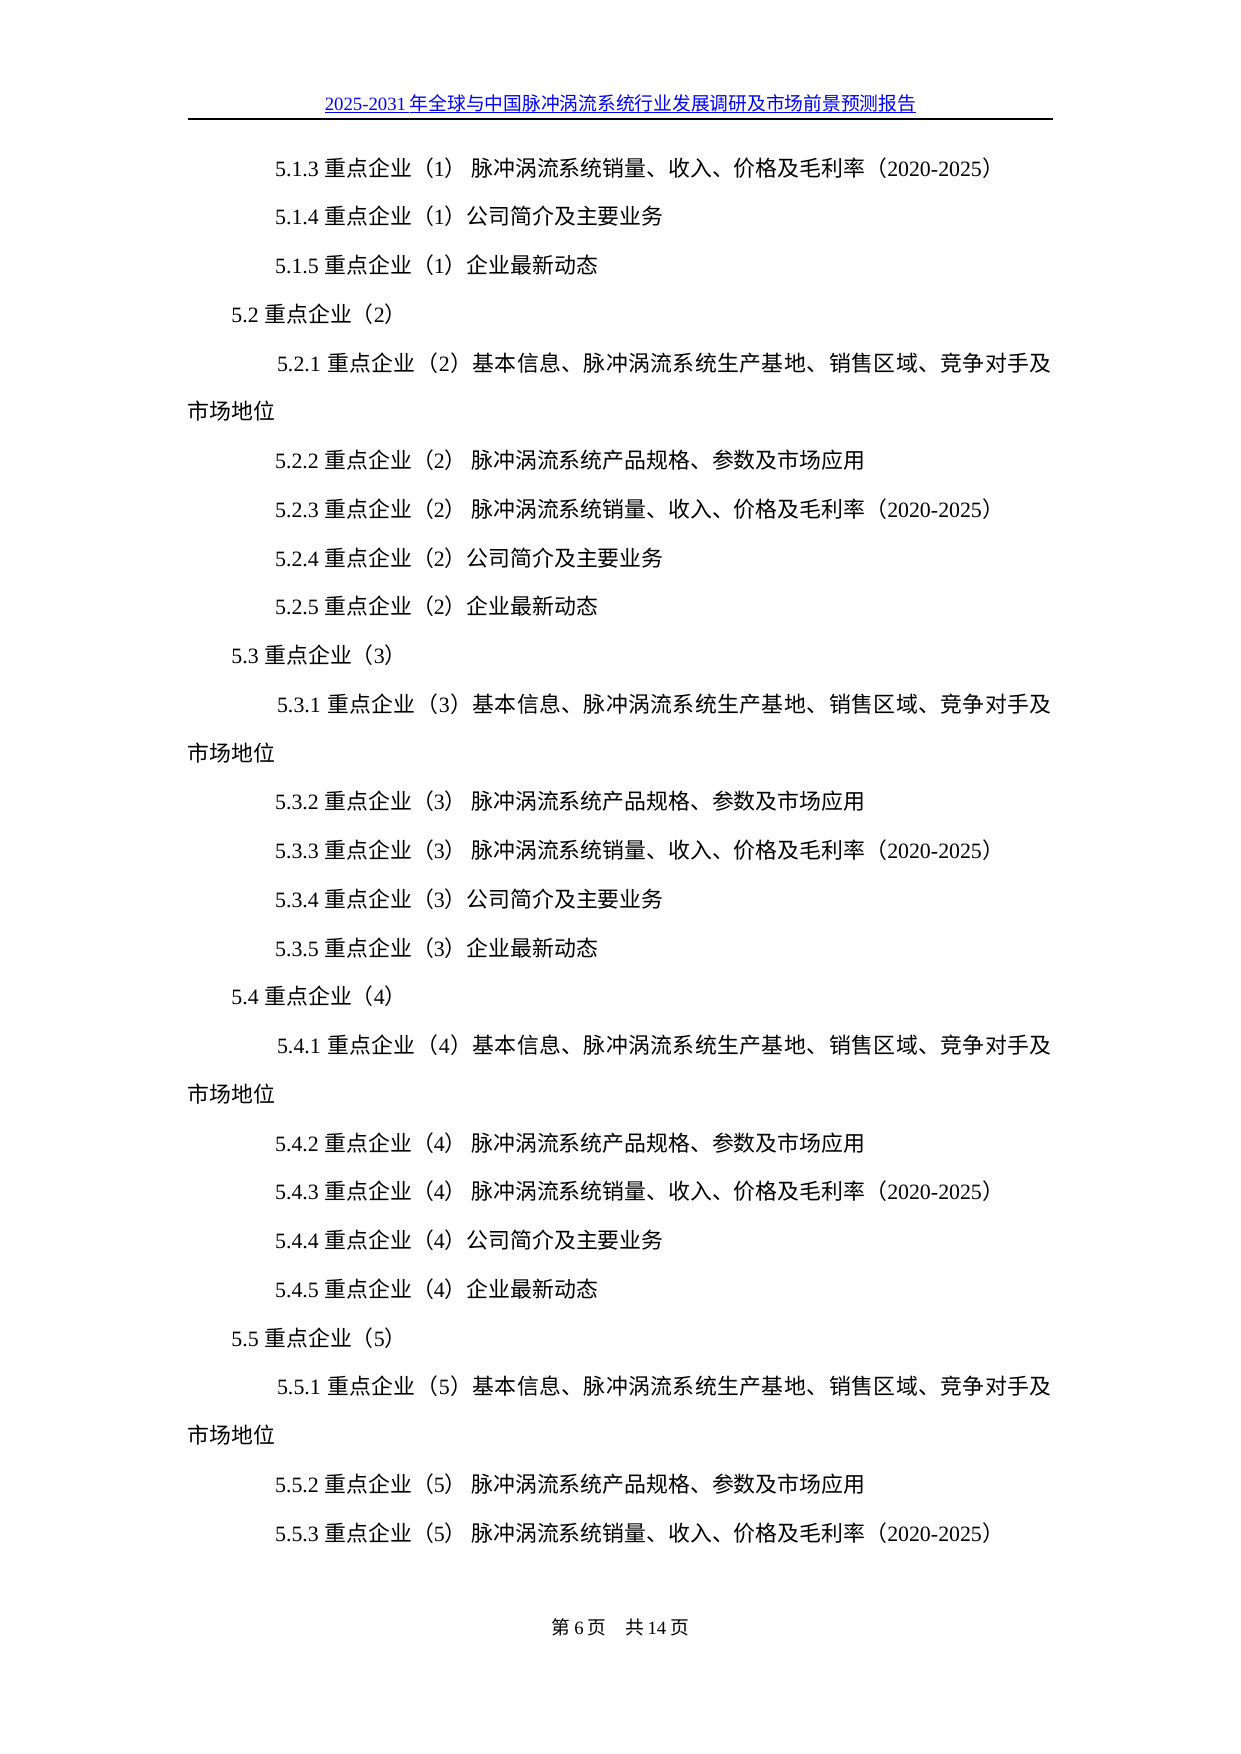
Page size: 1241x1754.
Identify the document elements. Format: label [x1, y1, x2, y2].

text [187, 150, 1053, 1548]
